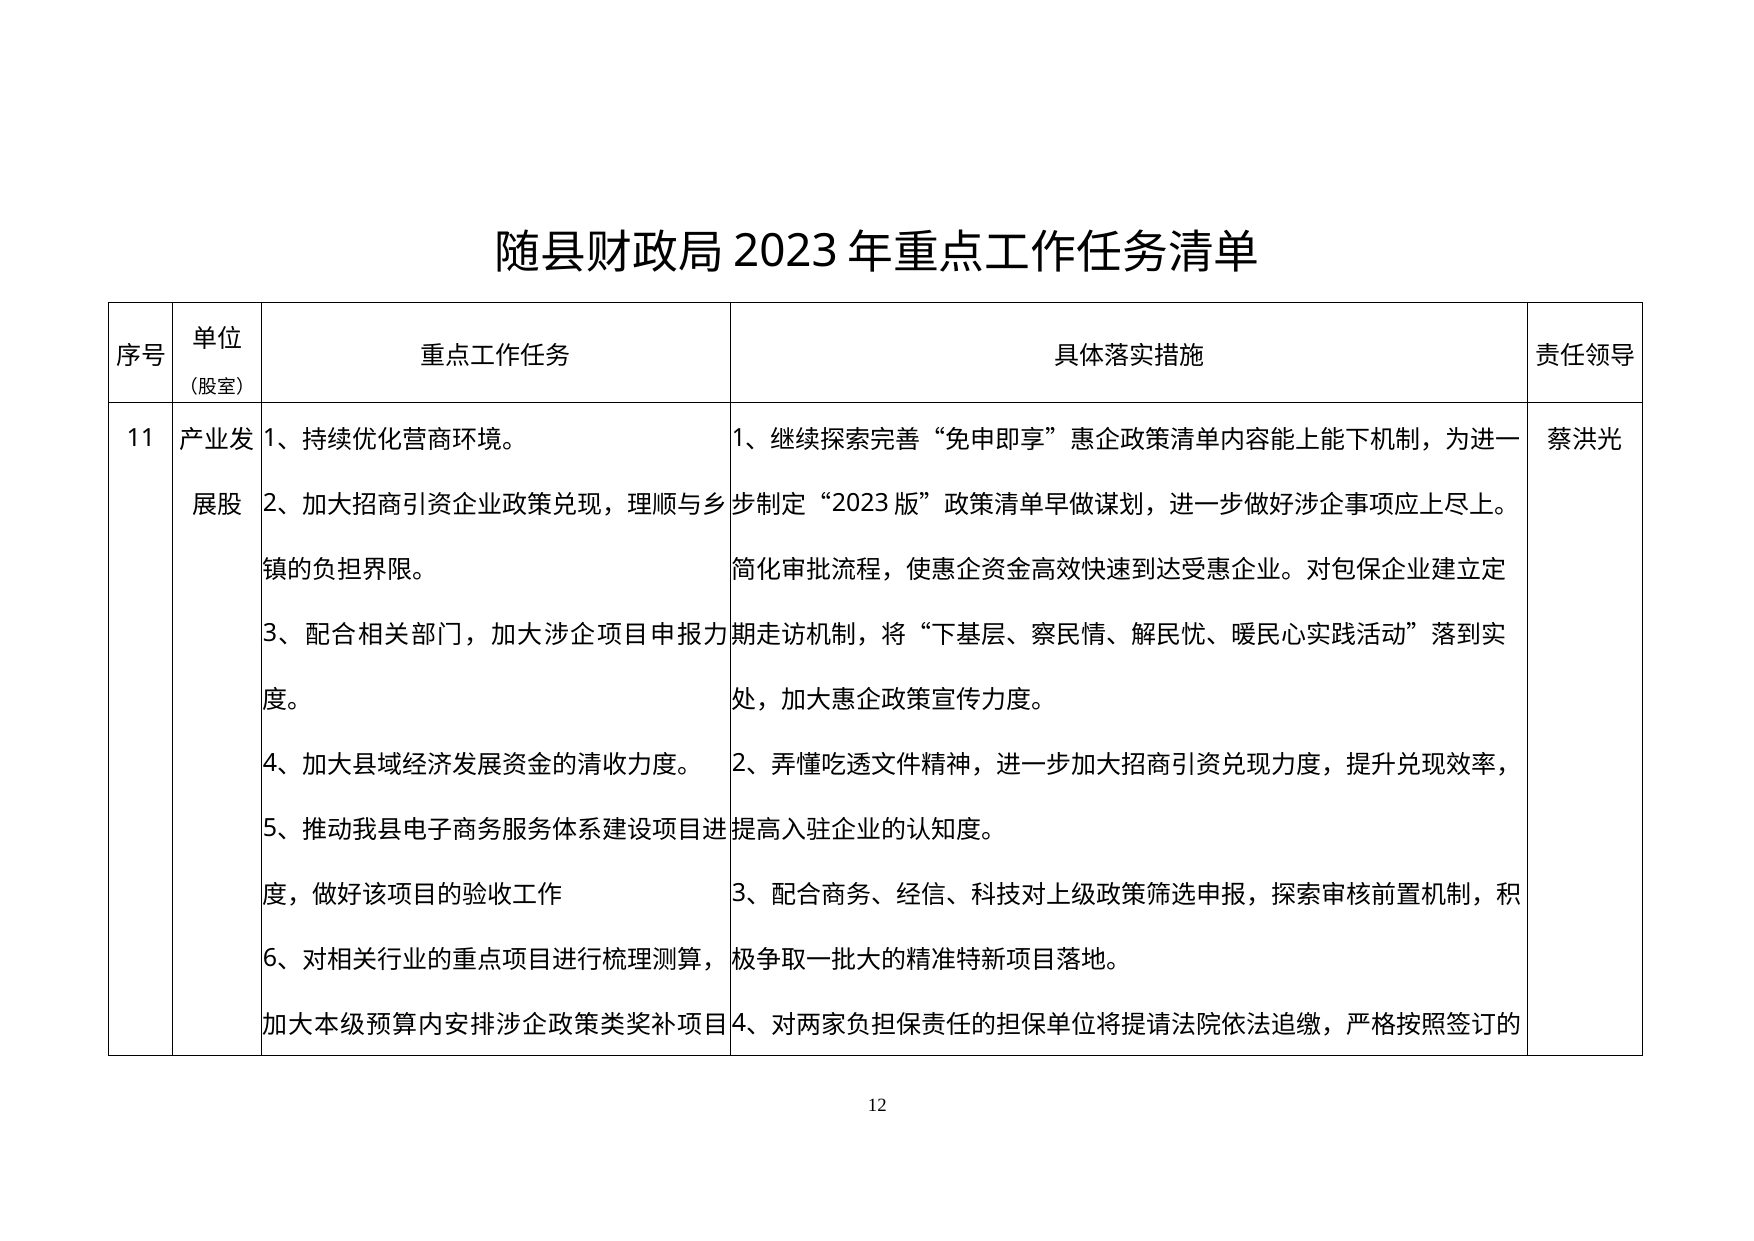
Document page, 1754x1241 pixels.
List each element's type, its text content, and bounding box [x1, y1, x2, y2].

table_cell 11 [109, 403, 172, 1055]
table_cell 1、持续优化营商环境。 2、加大招商引资企业政策兑现，理顺与乡镇的负担界限。 3、配合相关部门，加大涉企项目申报力度。 4、加大县域经济发展资金的清收力度。 5、推动我县电子商务服务体系建设项目进度，做好该项目的验收工作 6、对相关行业的重点项目进行梳理测算，加大本级预算内安排涉企政策类奖补项目资金投入。 [262, 403, 730, 1055]
table_cell 具体落实措施 [731, 303, 1527, 402]
table_cell 序号 [109, 303, 172, 402]
table_cell 单位 （股室） [173, 303, 261, 402]
table_cell 产业发展股 [173, 403, 261, 1055]
table_cell 1、继续探索完善“免申即享”惠企政策清单内容能上能下机制，为进一步制定“2023版”政策清单早做谋划，进一步做好涉企事项应上尽上。简化审批流程，使惠企资金高效快速到达受惠企业。对包保企业建立定期走访机制，将“下基层、察民情、解民忧、暖民心实践活动”落到实处，加大惠企政策宣传力度。 2、弄懂吃透文件精神，进一步加大招商引资兑现力度，提升兑现效率，提高入驻企业的认知度。 3、配合商务、经信、科技对上级政策筛选申报，探索审核前置机制，积极争取一批大的精准特新项目落地。 4、对两家负担保责任的担保单位将提请法院依法追缴，严格按照签订的延期还款协议进度进行清收，尽快完成随州鑫昌源皮革制品有限公司债务资产置换。 5、2023年初对建设项目进行验收，配合科经局做好项目单位的项目绩效评价，确保项目达到绩效目标。 6、预计2023年本级预算内安排涉企政策类奖补项目资金8000余万元，比去年同期增加5000余万。努力打造全省特色增长极，助推乡村产业振兴，力争实现“九个突破”。 [731, 403, 1527, 1055]
table_cell 重点工作任务 [262, 303, 730, 402]
table_cell 责任领导 [1528, 303, 1642, 402]
table_header 随县财政局2023年重点工作任务清单 [109, 194, 1645, 302]
table_cell 蔡洪光 [1528, 403, 1642, 1055]
